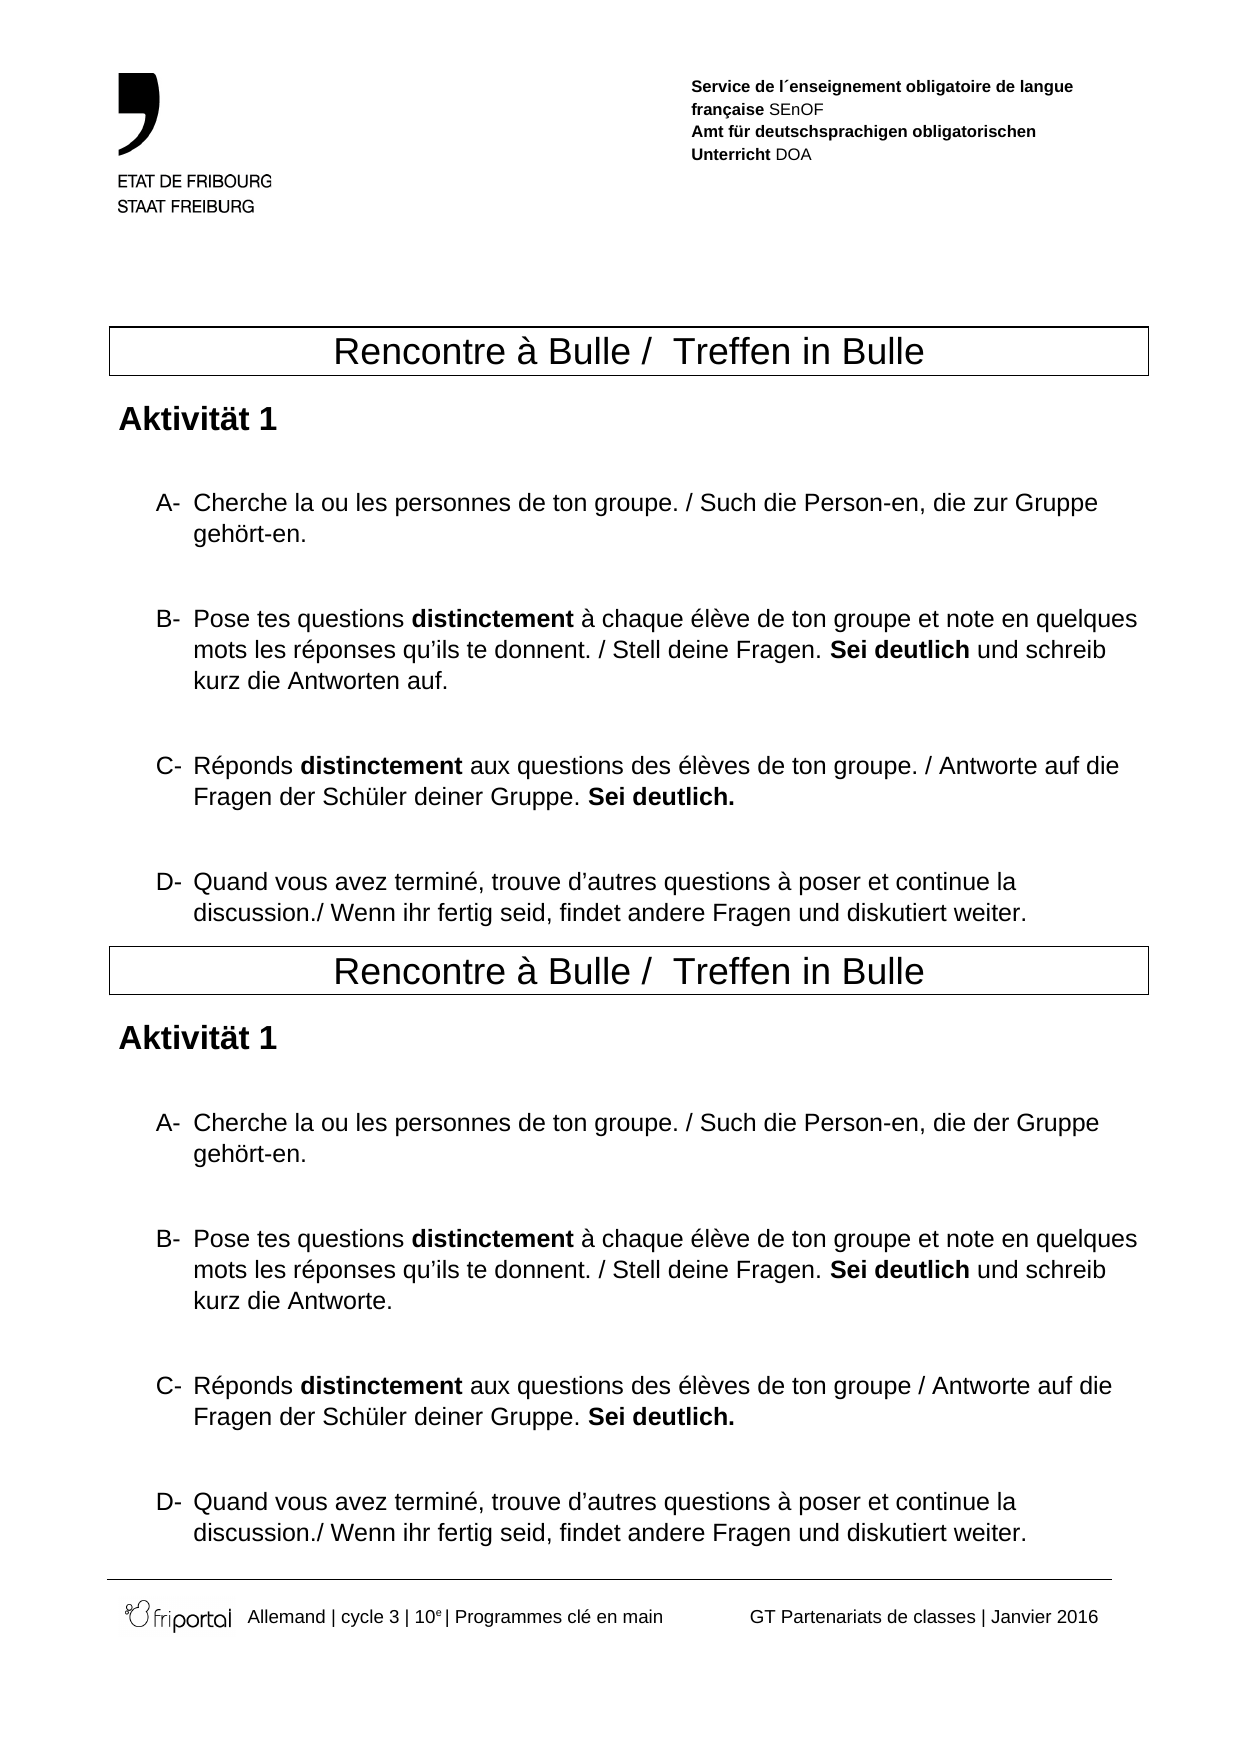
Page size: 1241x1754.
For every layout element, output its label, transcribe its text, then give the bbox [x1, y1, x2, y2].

text Rencontre à Bulle / Treffen in Bulle [110, 947, 1148, 994]
list Pose tes questions distinctement à chaque élève de ton groupe et note en quelques mots les réponses qu’ils te donnent. / Stell deine Fragen. Sei deutlich und schreib kurz die Antworte. [156, 1224, 1140, 1314]
list Quand vous avez terminé, trouve d’autres questions à poser et continue la discussion./ Wenn ihr fertig seid, findet andere Fragen und diskutiert weiter. [156, 867, 1140, 927]
list Quand vous avez terminé, trouve d’autres questions à poser et continue la discussion./ Wenn ihr fertig seid, findet andere Fragen und diskutiert weiter. [156, 1487, 1140, 1547]
list Réponds distinctement aux questions des élèves de ton groupe / Antworte auf die Fragen der Schüler deiner Gruppe. Sei deutlich. [156, 1371, 1140, 1431]
list Réponds distinctement aux questions des élèves de ton groupe. / Antworte auf die Fragen der Schüler deiner Gruppe. Sei deutlich. [156, 751, 1140, 811]
text Aktivität 1 [118, 1018, 1140, 1057]
list Cherche la ou les personnes de ton groupe. / Such die Person-en, die zur Gruppe gehört-en. [156, 488, 1140, 548]
text Rencontre à Bulle / Treffen in Bulle [110, 328, 1148, 375]
list Pose tes questions distinctement à chaque élève de ton groupe et note en quelques mots les réponses qu’ils te donnent. / Stell deine Fragen. Sei deutlich und schreib kurz die Antworten auf. [156, 604, 1140, 695]
picture [117, 73, 272, 213]
list Cherche la ou les personnes de ton groupe. / Such die Person-en, die der Gruppe gehört-en. [156, 1108, 1140, 1167]
text Aktivität 1 [118, 399, 1140, 437]
picture [118, 1596, 237, 1637]
